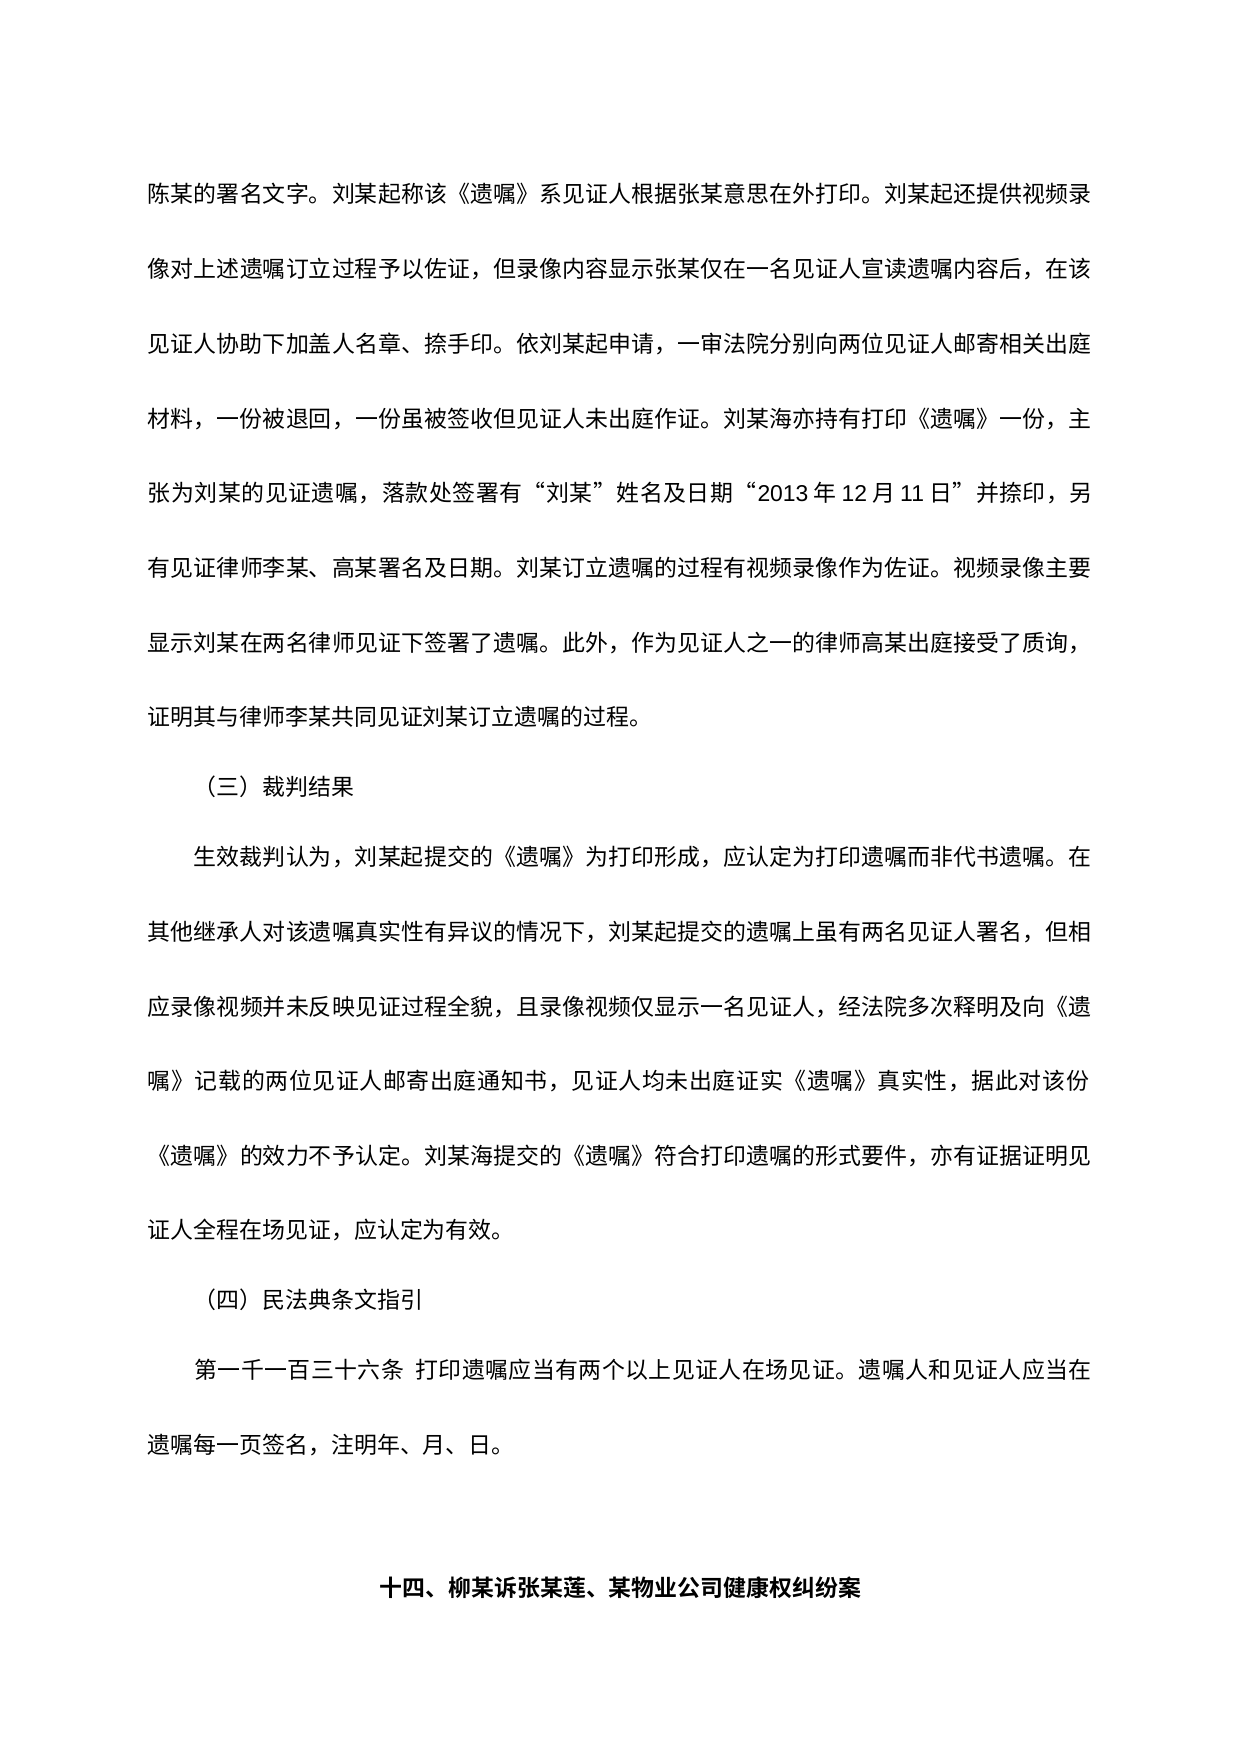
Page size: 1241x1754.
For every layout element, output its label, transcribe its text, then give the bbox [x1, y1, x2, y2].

text 第一千一百三十六条 打印遗嘱应当有两个以上见证人在场见证。遗嘱人和见证人应当在遗嘱每一页签名，注明年、月、日。 [148, 1336, 1092, 1476]
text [148, 161, 1092, 748]
text （三）裁判结果 [148, 753, 1092, 818]
text 生效裁判认为，刘某起提交的《遗嘱》为打印形成，应认定为打印遗嘱而非代书遗嘱。在其他继承人对该遗嘱真实性有异议的情况下，刘某起提交的遗嘱上虽有两名见证人署名，但相应录像视频并未反映见证过程全貌，且录像视频仅显示一名见证人，经法院多次释明及向《遗嘱》记载的两位见证人邮寄出庭通知书，见证人均未出庭证实《遗嘱》真实性，据此对该份《遗嘱》的效力不予认定。刘某海提交的《遗嘱》符合打印遗嘱的形式要件，亦有证据证明见证人全程在场见证，应认定为有效。 [148, 823, 1092, 1262]
text 十四、柳某诉张某莲、某物业公司健康权纠纷案 [148, 1554, 1092, 1619]
text （四）民法典条文指引 [148, 1266, 1092, 1331]
